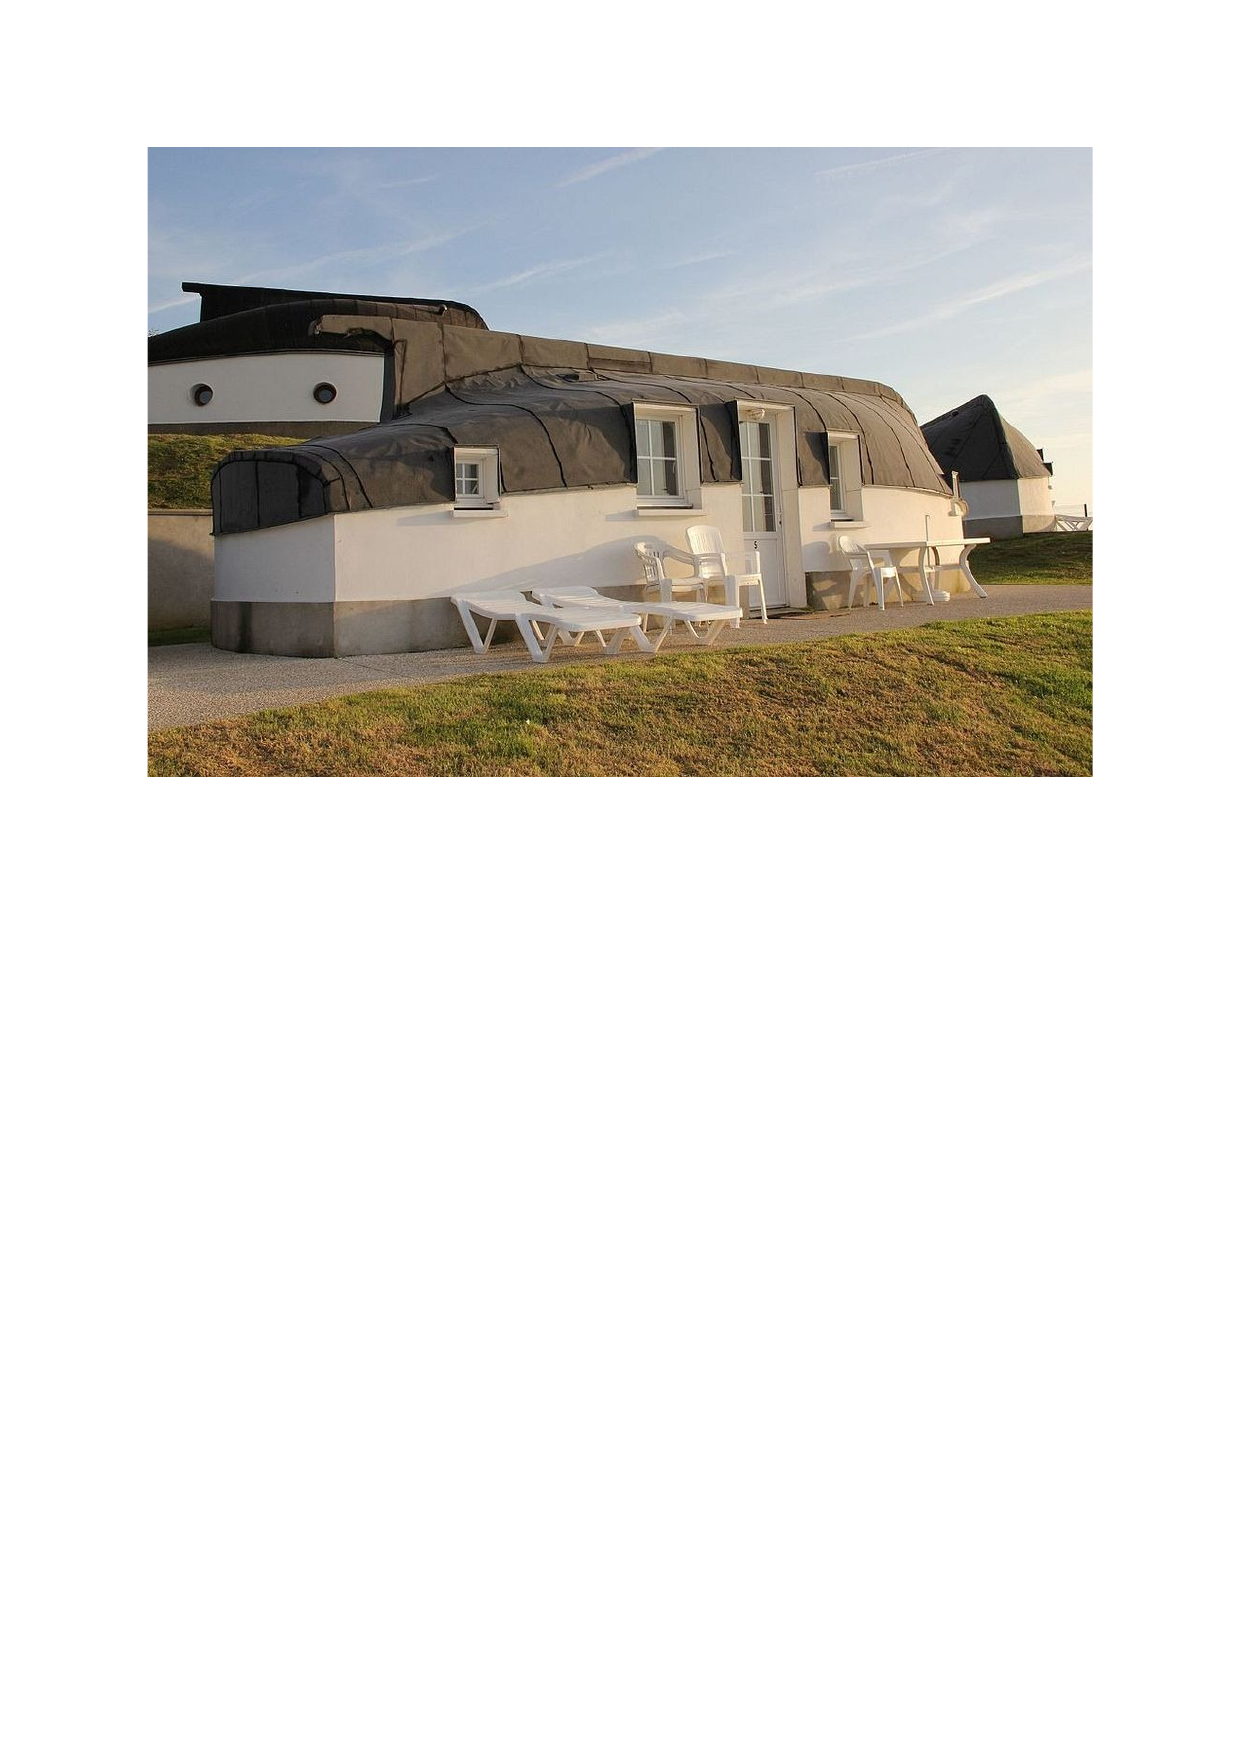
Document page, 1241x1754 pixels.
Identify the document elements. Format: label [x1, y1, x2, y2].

picture [147, 147, 1093, 777]
